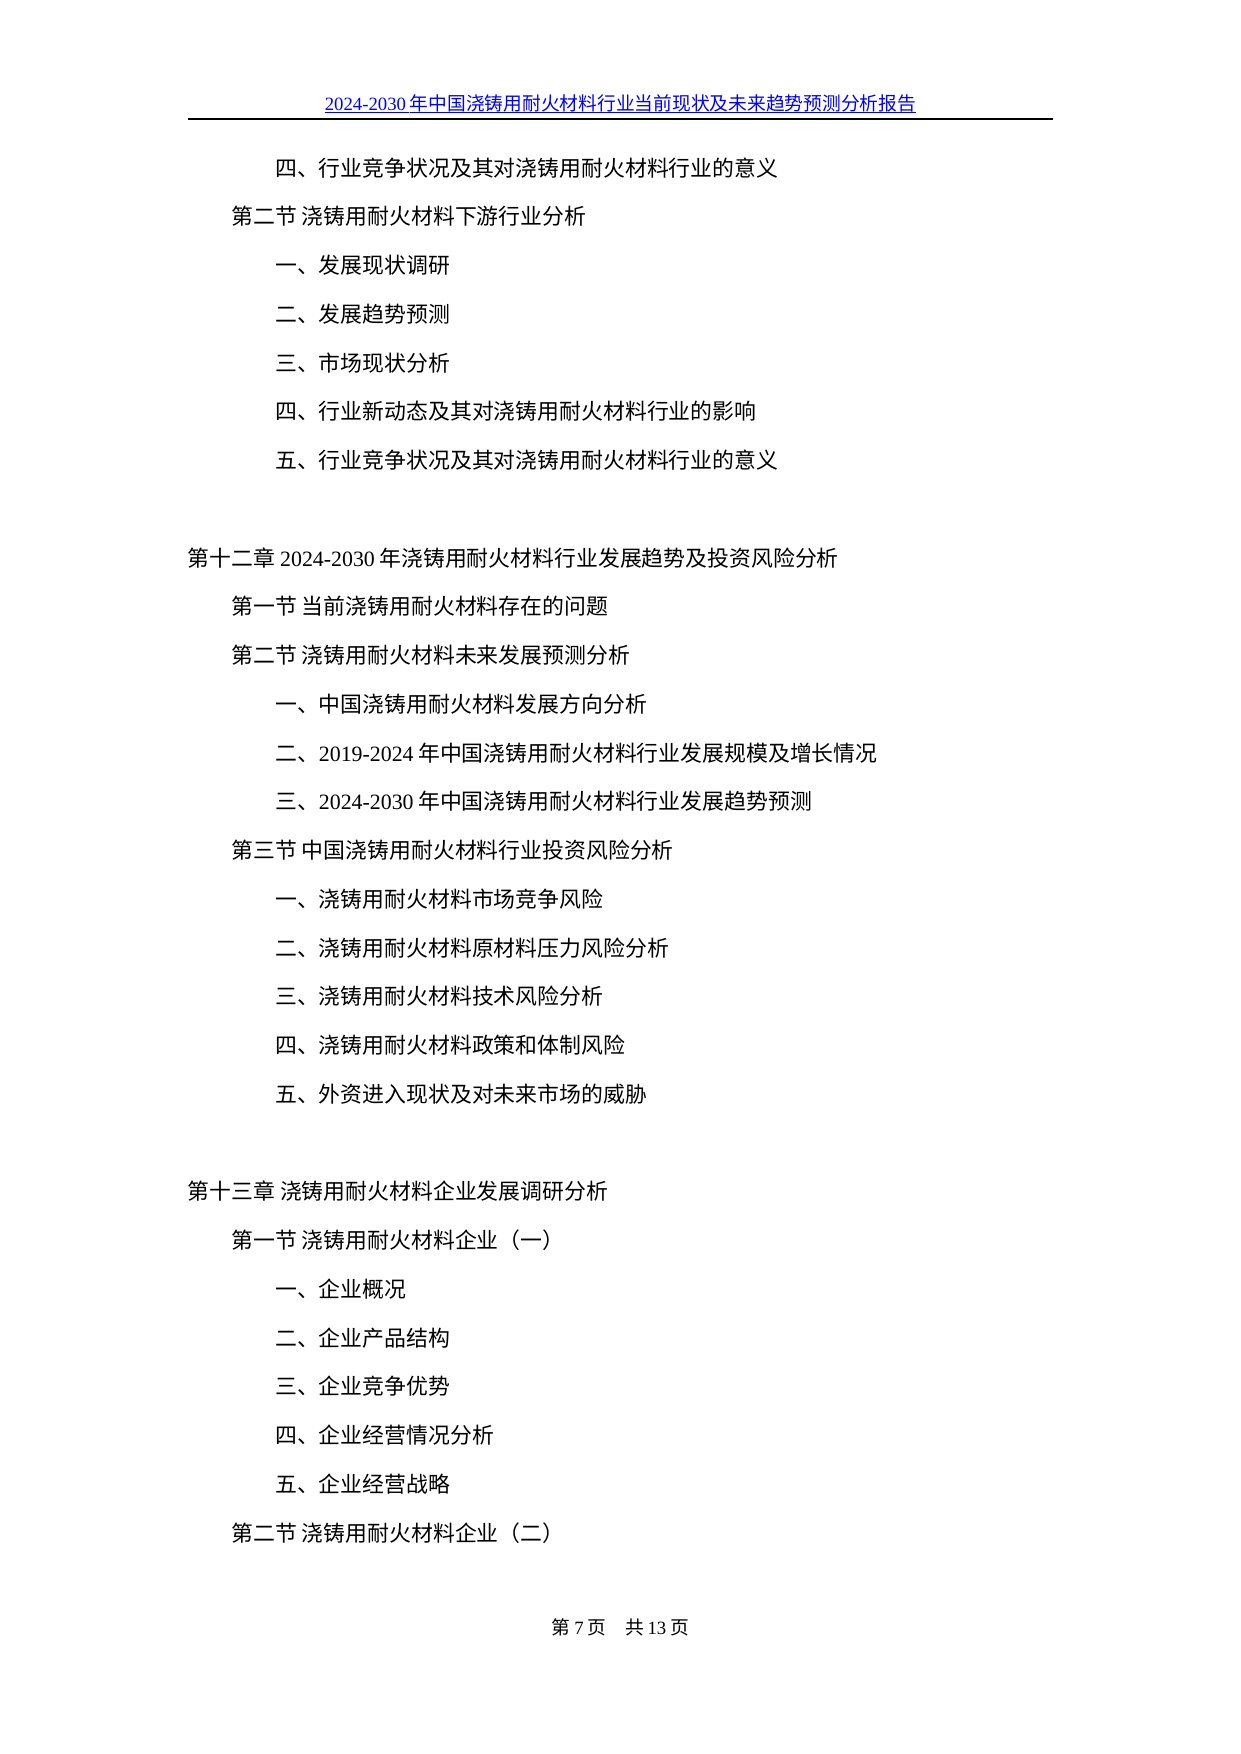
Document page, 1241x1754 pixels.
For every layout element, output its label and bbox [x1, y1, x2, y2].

text [187, 150, 1053, 1548]
